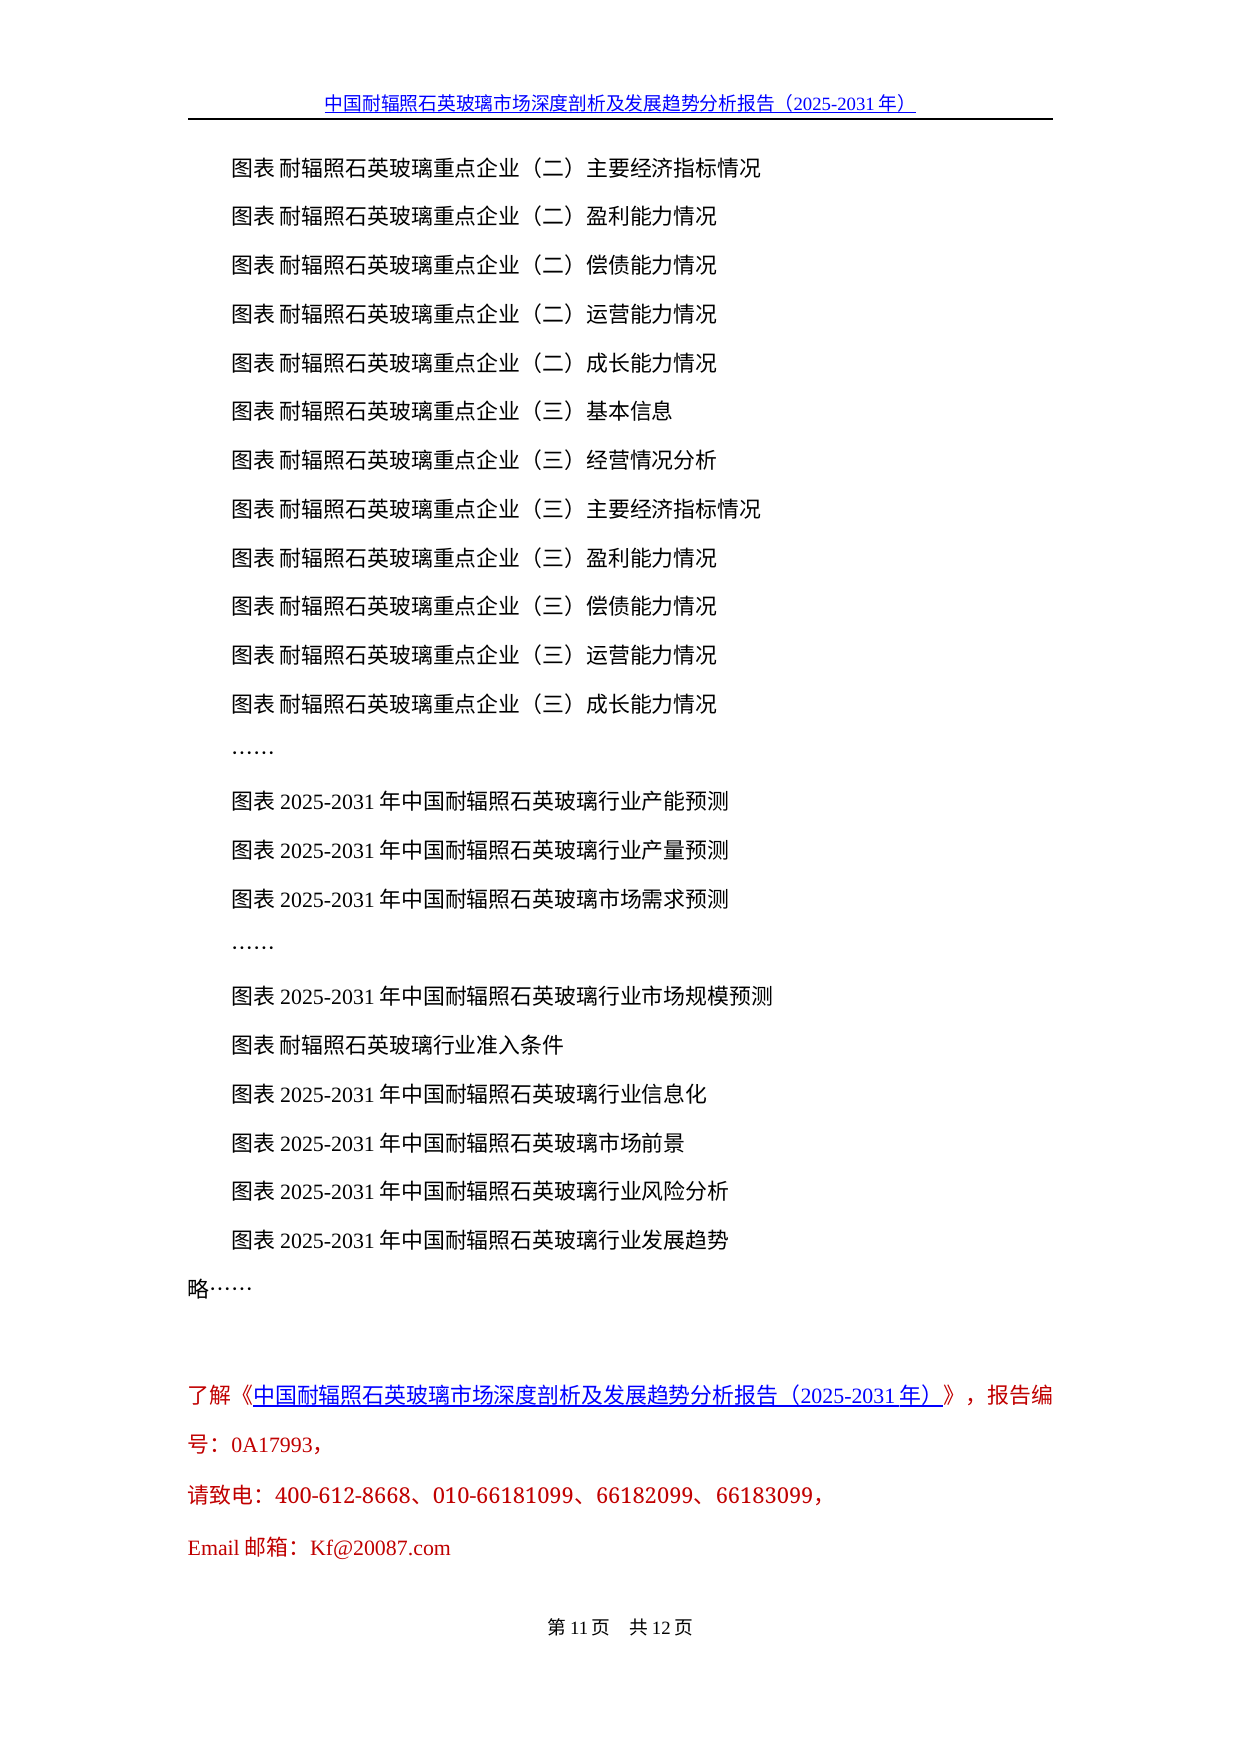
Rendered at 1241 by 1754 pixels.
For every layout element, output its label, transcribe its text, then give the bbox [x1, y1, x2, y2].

text 了解《中国耐辐照石英玻璃市场深度剖析及发展趋势分析报告（2025-2031年）》，报告编号：0A17993， [187, 1378, 1053, 1459]
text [187, 150, 1053, 1304]
text Email邮箱：Kf@20087.com [187, 1530, 1053, 1562]
text 请致电：400-612-8668、010-66181099、66182099、66183099， [187, 1478, 1053, 1511]
